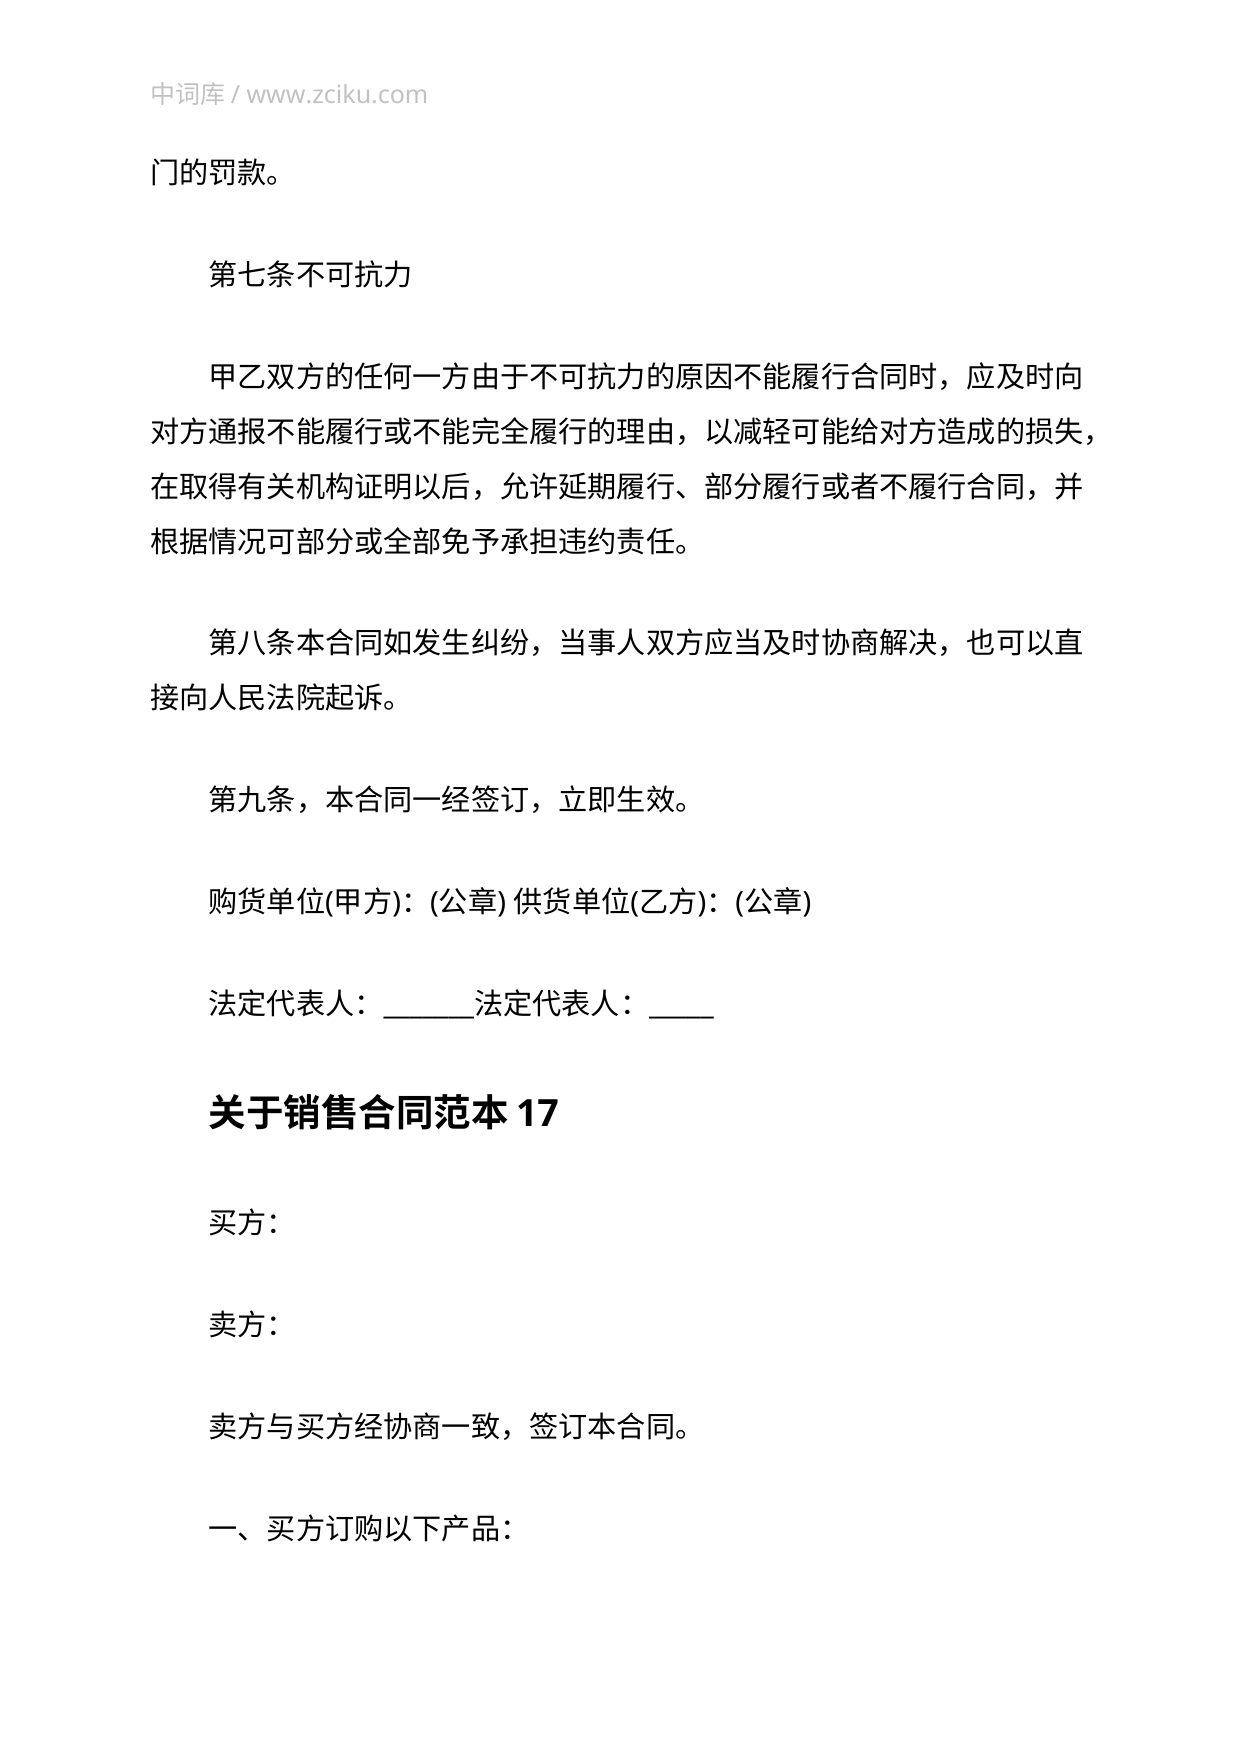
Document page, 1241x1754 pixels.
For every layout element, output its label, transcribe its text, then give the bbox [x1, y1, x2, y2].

text 甲乙双方的任何一方由于不可抗力的原因不能履行合同时，应及时向对方通报不能履行或不能完全履行的理由，以减轻可能给对方造成的损失，在取得有关机构证明以后，允许延期履行、部分履行或者不履行合同，并根据情况可部分或全部免予承担违约责任。 [150, 353, 1090, 561]
text 第九条，本合同一经签订，立即生效。 [150, 777, 1090, 819]
text 法定代表人：_______法定代表人：_____ [150, 980, 1090, 1023]
text 买方： [150, 1200, 1090, 1242]
text 卖方与买方经协商一致，签订本合同。 [150, 1403, 1090, 1446]
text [150, 150, 1090, 192]
text 购货单位(甲方)：(公章) 供货单位(乙方)：(公章) [150, 878, 1090, 921]
text 关于销售合同范本17 [150, 1082, 1090, 1137]
text 第八条本合同如发生纠纷，当事人双方应当及时协商解决，也可以直接向人民法院起诉。 [150, 620, 1090, 717]
text 卖方： [150, 1302, 1090, 1344]
text 一、买方订购以下产品： [150, 1505, 1090, 1548]
text 第七条不可抗力 [150, 252, 1090, 294]
